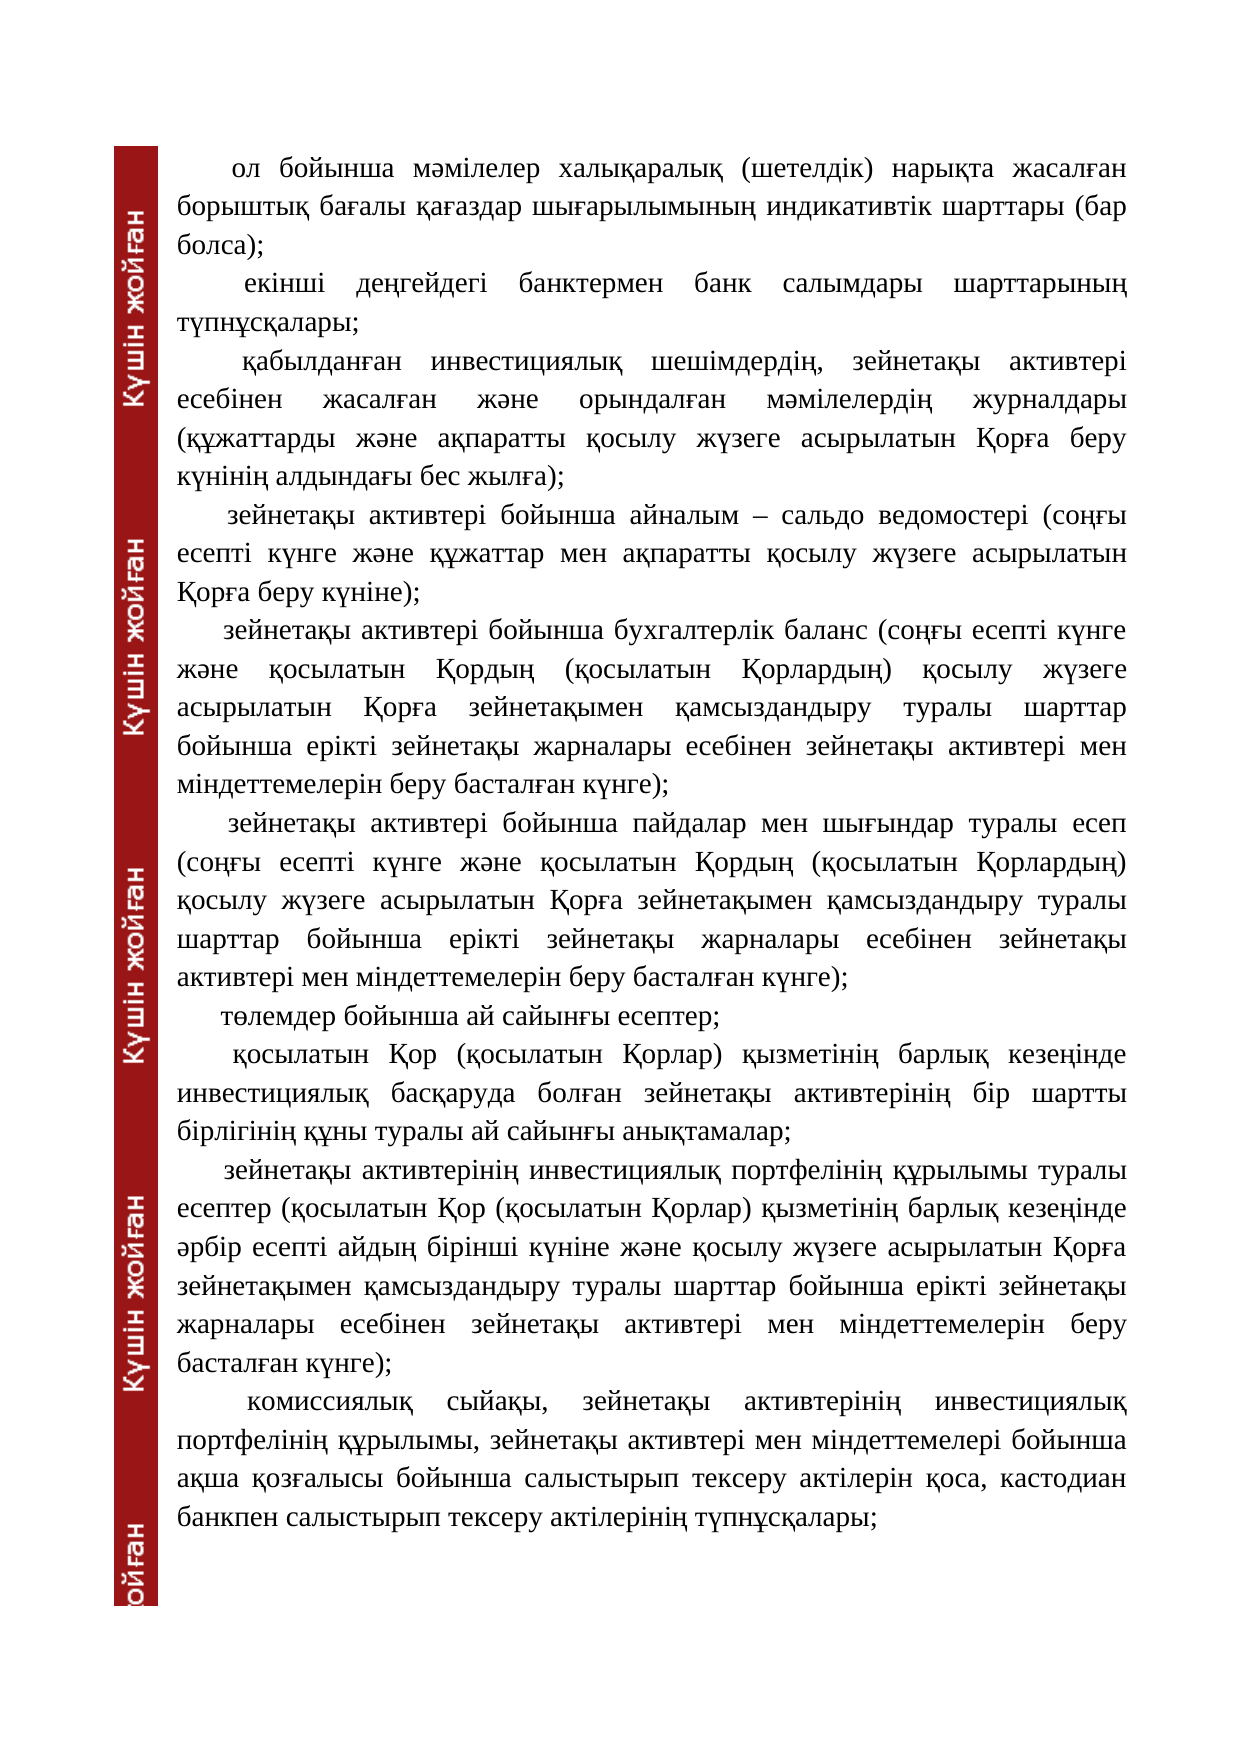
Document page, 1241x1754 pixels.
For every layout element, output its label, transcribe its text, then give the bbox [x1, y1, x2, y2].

text комиссиялық сыйақы, зейнетақы активтерінің инвестициялық портфелінің құрылымы, зейнетақы активтері мен міндеттемелері бойынша ақша қозғалысы бойынша салыстырып тексеру актілерін қоса, кастодиан банкпен салыстырып тексеру актілерінің түпнұсқалары; [112, 1383, 1128, 1532]
text зейнетақы активтері бойынша бухгалтерлік баланс (соңғы есепті күнге және қосылатын Қордың (қосылатын Қорлардың) қосылу жүзеге асырылатын Қорға зейнетақымен қамсыздандыру туралы шарттар бойынша ерікті зейнетақы жарналары есебінен зейнетақы активтері мен міндеттемелерін беру басталған күнге); [112, 612, 1128, 800]
picture [114, 1147, 158, 1152]
text зейнетақы активтерінің инвестициялық портфелінің құрылымы туралы есептер (қосылатын Қор (қосылатын Қорлар) қызметінің барлық кезеңінде әрбір есепті айдың бірінші күніне және қосылу жүзеге асырылатын Қорға зейнетақымен қамсыздандыру туралы шарттар бойынша ерікті зейнетақы жарналары есебінен зейнетақы активтері мен міндеттемелерін беру басталған күнге); [112, 1152, 1128, 1378]
text зейнетақы активтері бойынша пайдалар мен шығындар туралы есеп (соңғы есепті күнге және қосылатын Қордың (қосылатын Қорлардың) қосылу жүзеге асырылатын Қорға зейнетақымен қамсыздандыру туралы шарттар бойынша ерікті зейнетақы жарналары есебінен зейнетақы активтері мен міндеттемелерін беру басталған күнге); [112, 805, 1128, 993]
picture [114, 261, 158, 266]
picture [114, 1532, 158, 1606]
text зейнетақы активтері бойынша айналым – сальдо ведомостері (соңғы есепті күнге және құжаттар мен ақпаратты қосылу жүзеге асырылатын Қорға беру күніне); [112, 497, 1128, 607]
picture [114, 993, 158, 998]
picture [114, 607, 158, 612]
text ол бойынша мәмілелер халықаралық (шетелдік) нарықта жасалған борыштық бағалы қағаздар шығарылымының индикативтік шарттары (бар болса); [112, 150, 1128, 261]
picture [114, 1378, 158, 1383]
picture [114, 800, 158, 805]
text қосылатын Қор (қосылатын Қорлар) қызметінің барлық кезеңінде инвестициялық басқаруда болған зейнетақы активтерінің бір шартты бірлігінің құны туралы ай сайынғы анықтамалар; [112, 1036, 1128, 1147]
picture [114, 1031, 158, 1036]
picture [114, 338, 158, 343]
text төлемдер бойынша ай сайынғы есептер; [112, 998, 1128, 1031]
text екінші деңгейдегі банктермен банк салымдары шарттарының түпнұсқалары; [112, 266, 1128, 338]
picture [114, 492, 158, 497]
text қабылданған инвестициялық шешімдердің, зейнетақы активтері есебінен жасалған және орындалған мәмілелердің журналдары (құжаттарды және ақпаратты қосылу жүзеге асырылатын Қорға беру күнінің алдындағы бес жылға); [112, 343, 1128, 492]
picture [114, 146, 158, 150]
